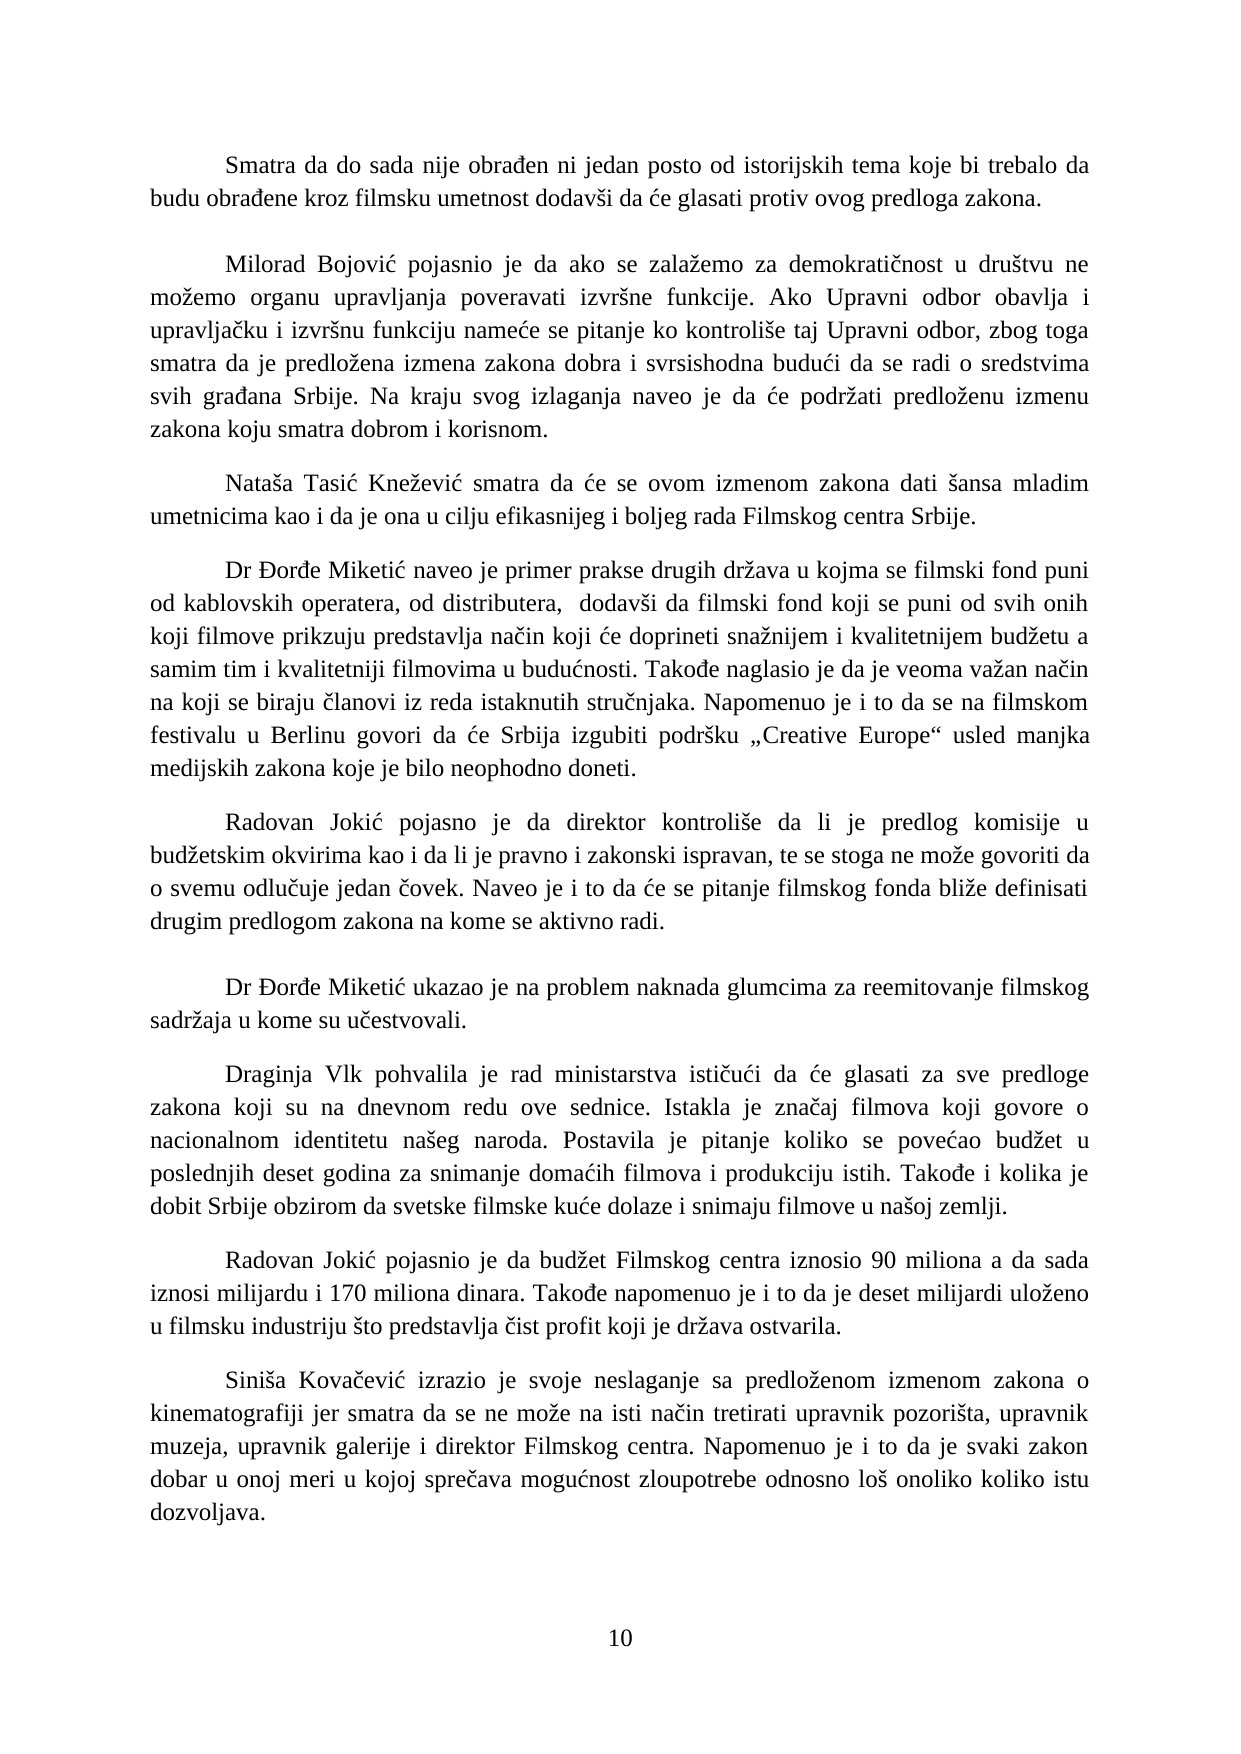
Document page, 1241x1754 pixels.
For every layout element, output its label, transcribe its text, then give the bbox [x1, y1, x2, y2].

text Dr Đorđe Miketić naveo je primer prakse drugih država u kojma se filmski fond puni od kablovskih operatera, od distributera, dodavši da filmski fond koji se puni od svih onih koji filmove prikzuju predstavlja način koji će doprineti snažnijem i kvalitetnijem budžetu a samim tim i kvalitetniji filmovima u budućnosti. Takođe naglasio je da je veoma važan način na koji se biraju članovi iz reda istaknutih stručnjaka. Napomenuo je i to da se na filmskom festivalu u Berlinu govori da će Srbija izgubiti podršku „Creative Europe“ usled manjka medijskih zakona koje je bilo neophodno doneti. [150, 555, 1090, 782]
text Siniša Kovačević izrazio je svoje neslaganje sa predloženom izmenom zakona o kinematografiji jer smatra da se ne može na isti način tretirati upravnik pozorišta, upravnik muzeja, upravnik galerije i direktor Filmskog centra. Napomenuo je i to da je svaki zakon dobar u onoj meri u kojoj sprečava mogućnost zloupotrebe odnosno loš onoliko koliko istu dozvoljava. [150, 1365, 1090, 1526]
text Nataša Tasić Knežević smatra da će se ovom izmenom zakona dati šansa mladim umetnicima kao i da je ona u cilju efikasnijeg i boljeg rada Filmskog centra Srbije. [150, 468, 1090, 530]
text Draginja Vlk pohvalila je rad ministarstva ističući da će glasati za sve predloge zakona koji su na dnevnom redu ove sednice. Istakla je značaj filmova koji govore o nacionalnom identitetu našeg naroda. Postavila je pitanje koliko se povećao budžet u poslednjih deset godina za snimanje domaćih filmova i produkciju istih. Takođe i kolika je dobit Srbije obzirom da svetske filmske kuće dolaze i snimaju filmove u našoj zemlji. [150, 1059, 1090, 1220]
text Radovan Jokić pojasnio je da budžet Filmskog centra iznosio 90 miliona a da sada iznosi milijardu i 170 miliona dinara. Takođe napomenuo je i to da je deset milijardi uloženo u filmsku industriju što predstavlja čist profit koji je država ostvarila. [150, 1245, 1090, 1339]
text Radovan Jokić pojasno je da direktor kontroliše da li je predlog komisije u budžetskim okvirima kao i da li je pravno i zakonski ispravan, te se stoga ne može govoriti da o svemu odlučuje jedan čovek. Naveo je i to da će se pitanje filmskog fonda bliže definisati drugim predlogom zakona na kome se aktivno radi. [150, 807, 1090, 935]
text Milorad Bojović pojasnio je da ako se zalažemo za demokratičnost u društvu ne možemo organu upravljanja poveravati izvršne funkcije. Ako Upravni odbor obavlja i upravljačku i izvršnu funkciju nameće se pitanje ko kontroliše taj Upravni odbor, zbog toga smatra da je predložena izmena zakona dobra i svrsishodna budući da se radi o sredstvima svih građana Srbije. Na kraju svog izlaganja naveo je da će podržati predloženu izmenu zakona koju smatra dobrom i korisnom. [150, 249, 1090, 443]
text Smatra da do sada nije obrađen ni jedan posto od istorijskih tema koje bi trebalo da budu obrađene kroz filmsku umetnost dodavši da će glasati protiv ovog predloga zakona. [150, 150, 1090, 212]
text Dr Đorđe Miketić ukazao je na problem naknada glumcima za reemitovanje filmskog sadržaja u kome su učestvovali. [150, 972, 1090, 1034]
